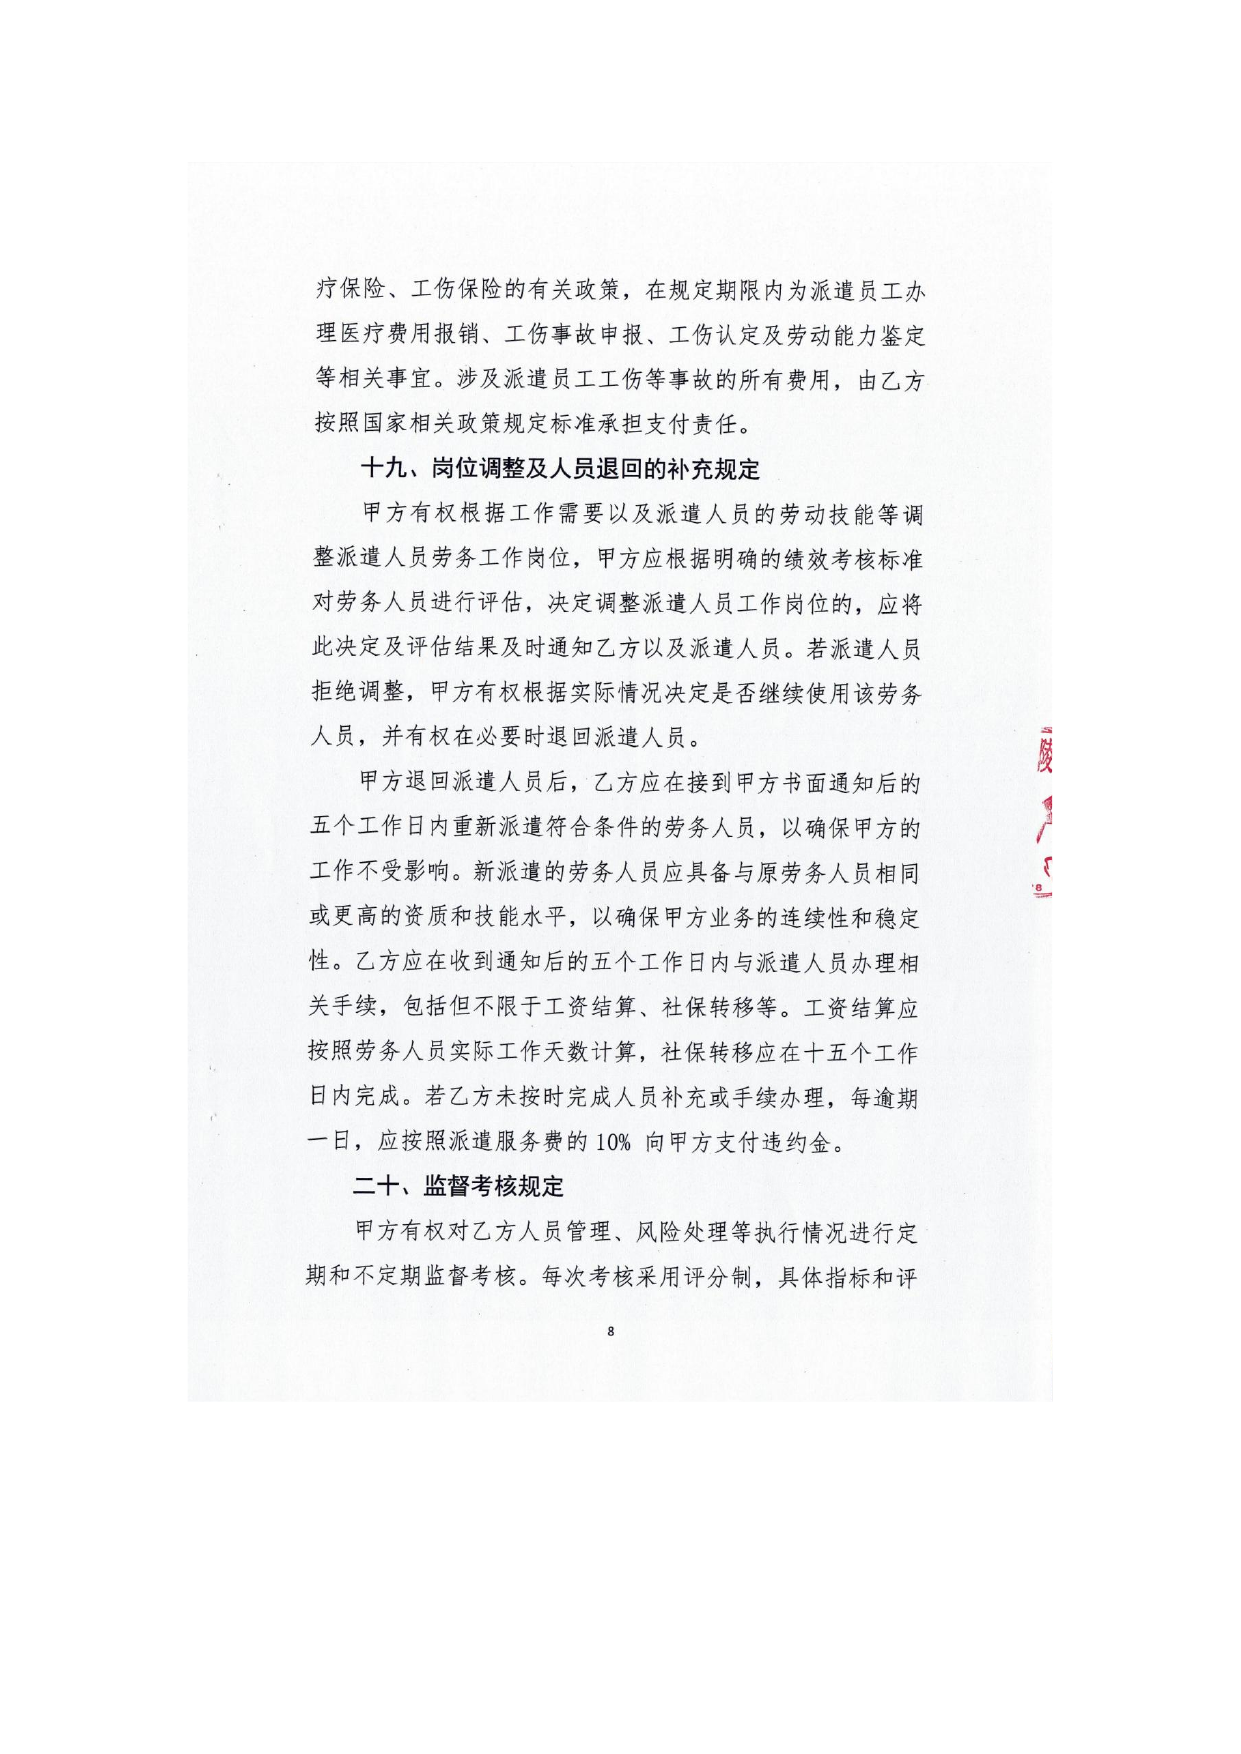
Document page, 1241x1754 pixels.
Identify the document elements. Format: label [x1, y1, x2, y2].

picture [187, 162, 1053, 1402]
